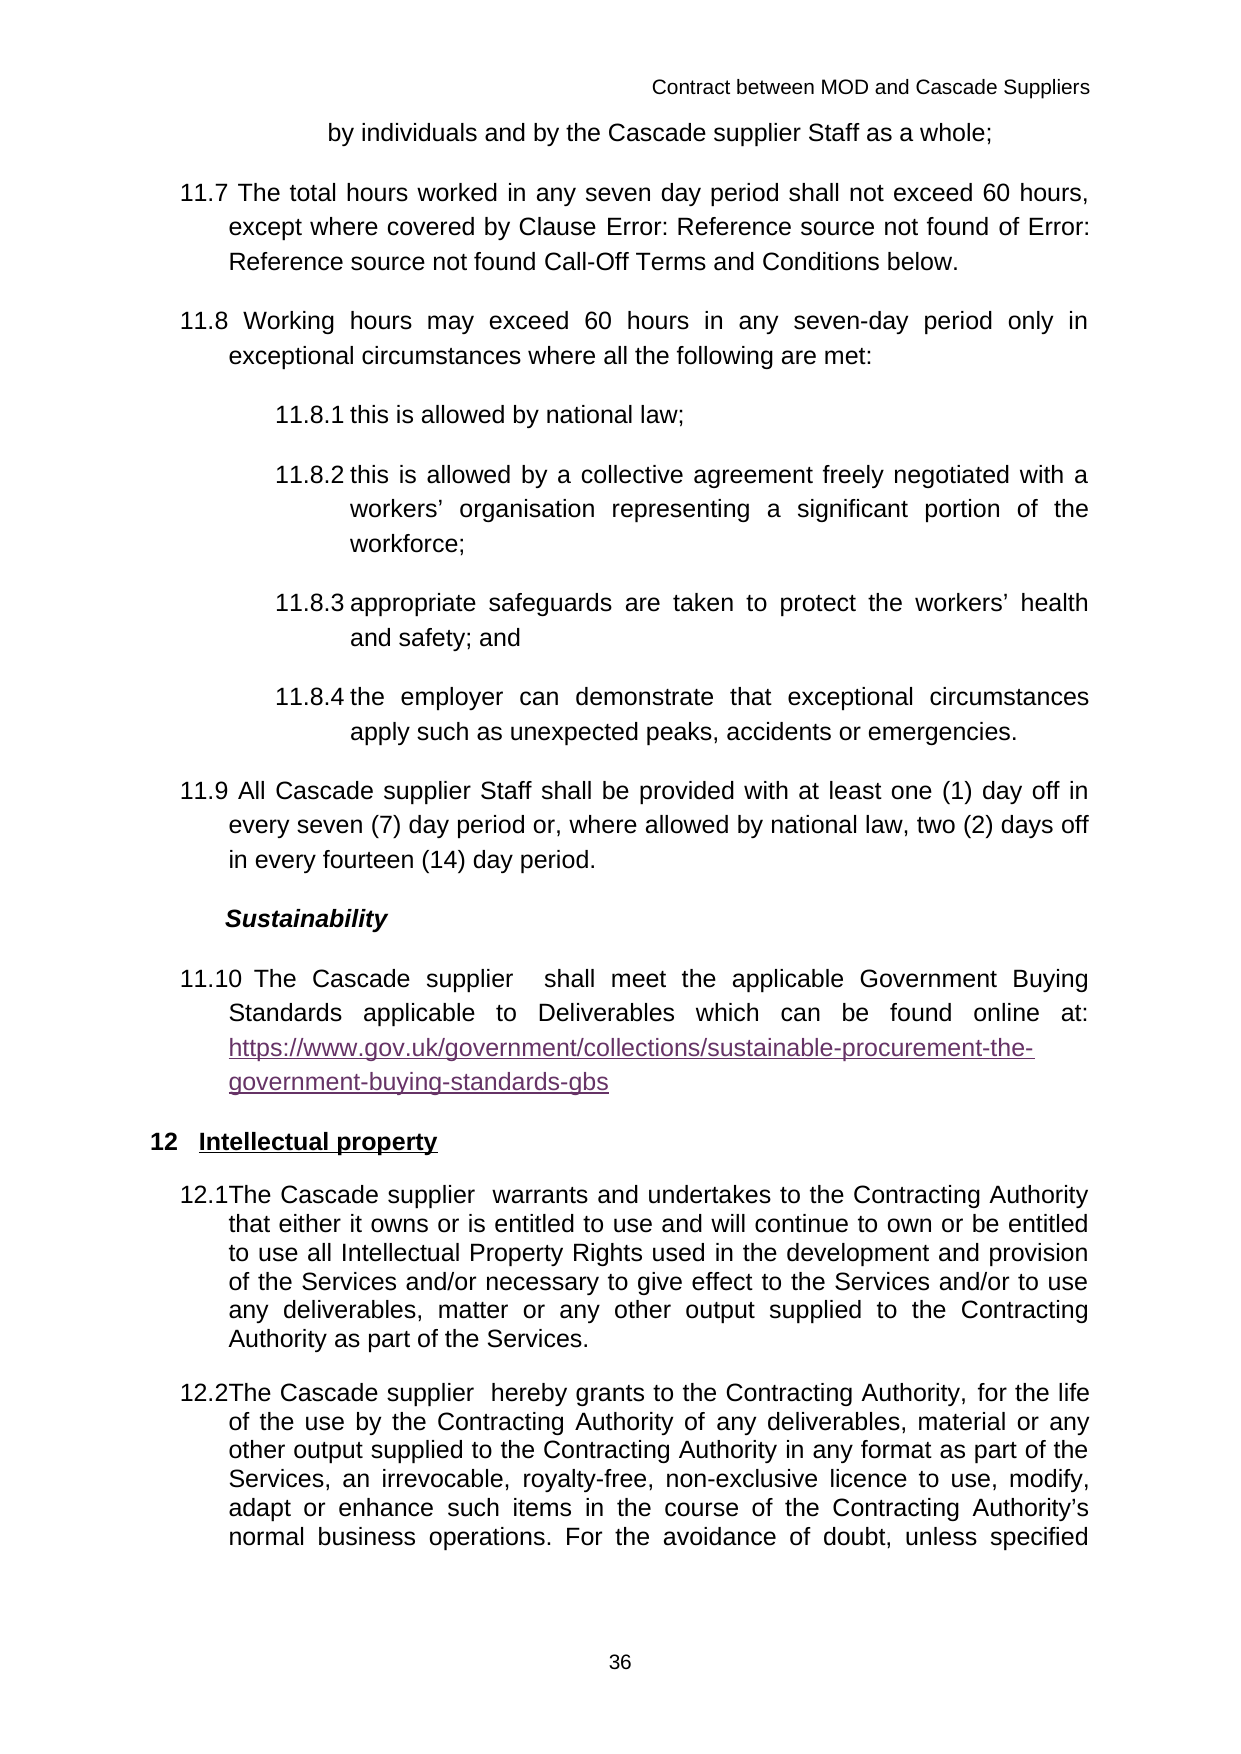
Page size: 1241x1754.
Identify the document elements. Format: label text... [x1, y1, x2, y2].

subtitle Working hours may exceed 60 hours in any seven-day period only in exceptional circumstances where all the following are met: [179, 306, 1090, 369]
subtitle The Cascade supplier shall meet the applicable Government Buying Standards applicable to Deliverables which can be found online at: https://www.gov.uk/government/collections/sustainable-procurement-the-government-buying-standards-gbs [179, 964, 1090, 1096]
subtitle All Cascade supplier Staff shall be provided with at least one (1) day off in every seven (7) day period or, where allowed by national law, two (2) days off in every fourteen (14) day period. [179, 776, 1090, 874]
subtitle appropriate safeguards are taken to protect the workers’ health and safety; and [275, 588, 1090, 651]
subtitle this is allowed by a collective agreement freely negotiated with a workers’ organisation representing a significant portion of the workforce; [275, 459, 1090, 557]
subtitle the employer can demonstrate that exceptional circumstances apply such as unexpected peaks, accidents or emergencies. [275, 682, 1090, 745]
subtitle by individuals and by the Cascade supplier Staff as a whole; [327, 118, 1090, 147]
subtitle Sustainability [225, 904, 1090, 933]
subtitle The Cascade supplier warrants and undertakes to the Contracting Authority that either it owns or is entitled to use and will continue to own or be entitled to use all Intellectual Property Rights used in the development and provision of the Services and/or necessary to give effect to the Services and/or to use any deliverables, matter or any other output supplied to the Contracting Authority as part of the Services. [179, 1181, 1090, 1353]
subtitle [179, 1378, 1090, 1551]
subtitle Intellectual property [150, 1127, 1090, 1156]
subtitle this is allowed by national law; [275, 400, 1090, 429]
